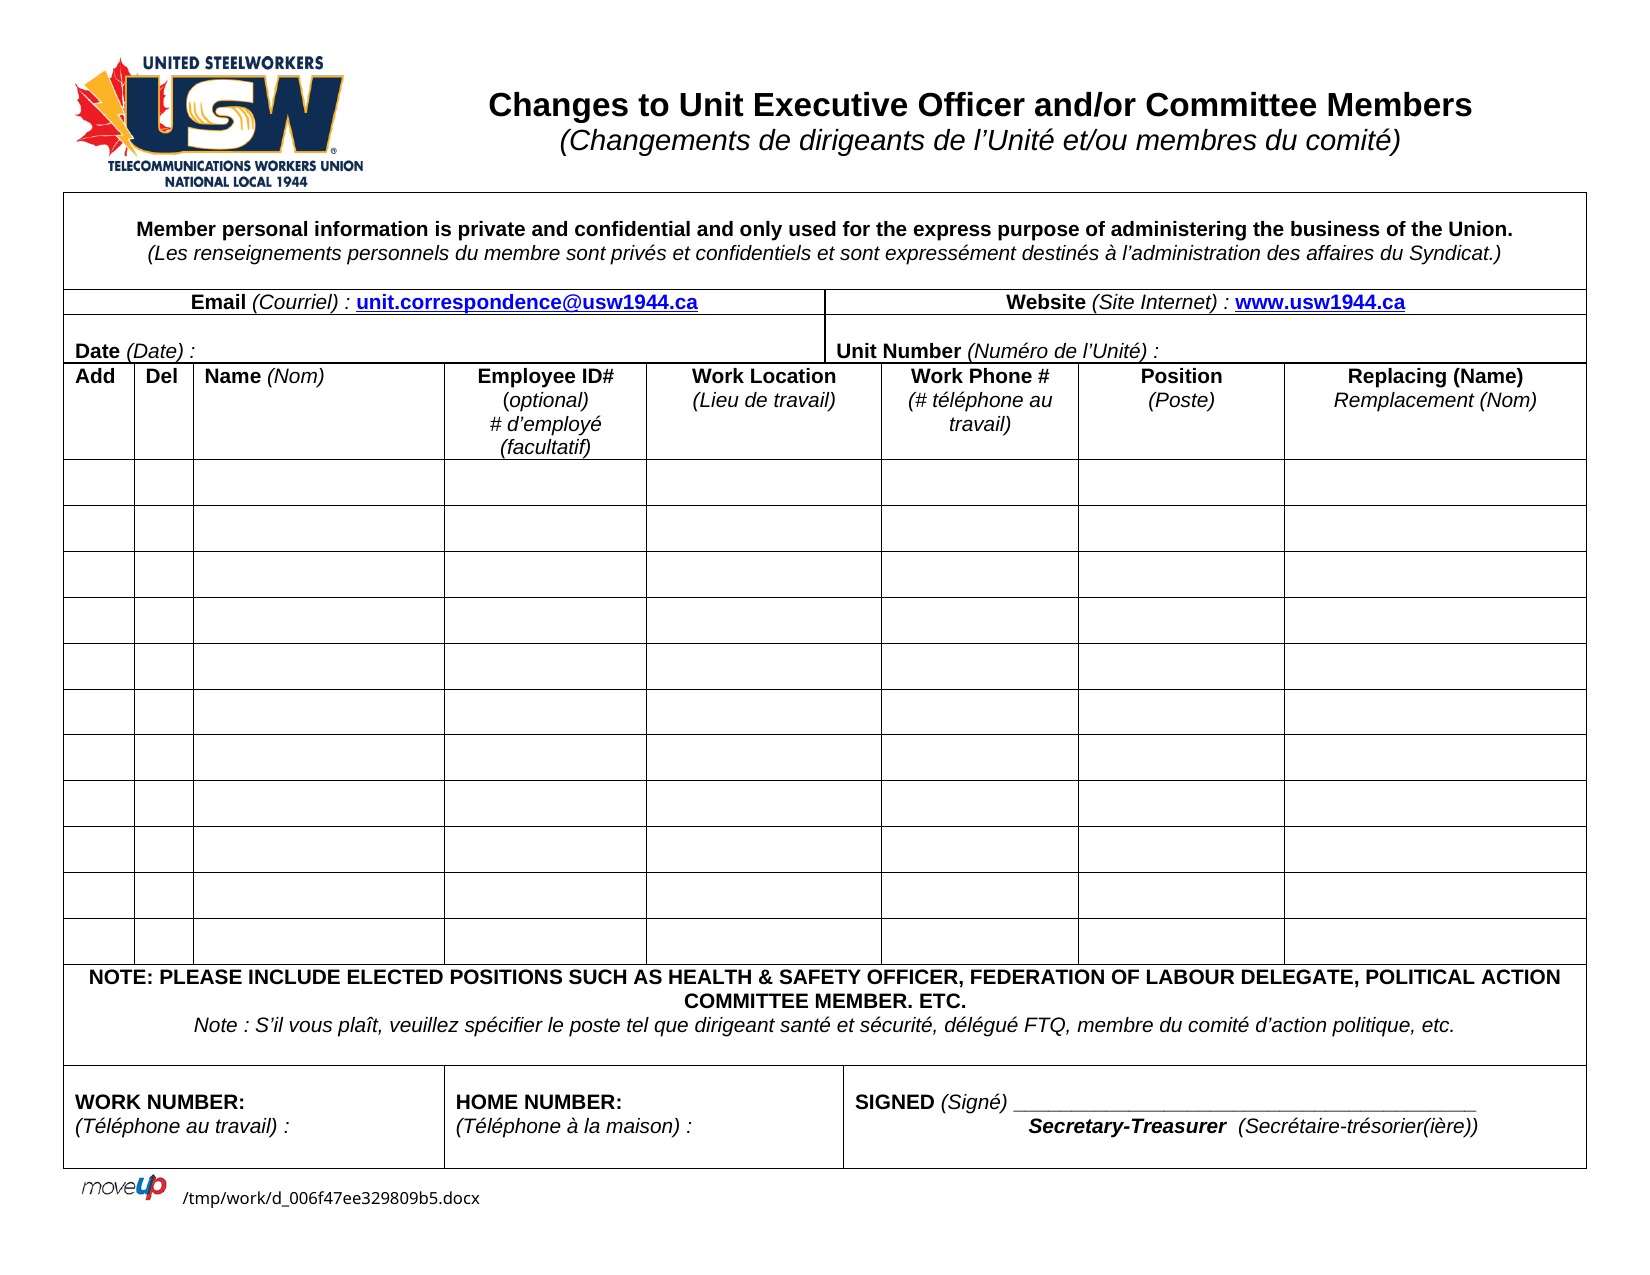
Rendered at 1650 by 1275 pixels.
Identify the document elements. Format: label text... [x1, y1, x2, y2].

table_cell [64, 919, 134, 963]
picture [75, 56, 363, 187]
table_cell [647, 644, 881, 688]
table_cell [1079, 506, 1284, 551]
table_cell [445, 552, 646, 597]
table_cell [882, 690, 1078, 734]
table_cell [882, 873, 1078, 918]
table_cell [445, 598, 646, 643]
table_cell Work Location (Lieu de travail) [647, 364, 881, 459]
table_cell [135, 690, 193, 734]
table_cell [647, 827, 881, 872]
table_cell [882, 506, 1078, 551]
table_cell [135, 781, 193, 826]
table_cell [64, 690, 134, 734]
table_cell [1079, 827, 1284, 872]
table_cell [64, 827, 134, 872]
table_cell [194, 781, 444, 826]
table_cell Website (Site Internet) : www.usw1944.ca [826, 290, 1586, 313]
table_cell NOTE: PLEASE INCLUDE ELECTED POSITIONS SUCH AS HEALTH & SAFETY OFFICER, FEDERATION OF LABOUR DELEGATE, POLITICAL ACTION COMMITTEE MEMBER. ETC. Note : S’il vous plaît, veuillez spécifier le poste tel que dirigeant santé et sécurité, délégué FTQ, membre du comité d’action politique, etc. [64, 965, 1586, 1064]
table_cell [882, 827, 1078, 872]
table_cell [882, 460, 1078, 505]
table_cell [135, 506, 193, 551]
table_cell [194, 644, 444, 688]
table_cell [194, 919, 444, 963]
table_cell [647, 460, 881, 505]
table_cell [64, 460, 134, 505]
table_cell [194, 598, 444, 643]
table_cell [135, 644, 193, 688]
table_cell [194, 735, 444, 780]
table_cell [445, 735, 646, 780]
table_cell [135, 873, 193, 918]
table_cell [647, 690, 881, 734]
table_cell SIGNED (Signé) ________________________________________ Secretary-Treasurer (Secrétaire-trésorier(ière)) [844, 1066, 1586, 1168]
table_cell [1079, 644, 1284, 688]
table_cell [1285, 552, 1586, 597]
table_cell [135, 735, 193, 780]
table_cell [445, 919, 646, 963]
table_cell Replacing (Name) Remplacement (Nom) [1285, 364, 1586, 459]
table_cell [135, 460, 193, 505]
table_cell Email (Courriel) : unit.correspondence@usw1944.ca [64, 290, 824, 313]
table_cell [1285, 827, 1586, 872]
table_cell Employee ID# (optional) # d’employé (facultatif) [445, 364, 646, 459]
table_cell [445, 690, 646, 734]
table_cell [135, 827, 193, 872]
table_cell Position (Poste) [1079, 364, 1284, 459]
table_cell HOME NUMBER: (Téléphone à la maison) : [445, 1066, 843, 1168]
table_cell [445, 827, 646, 872]
table_cell [1079, 919, 1284, 963]
table_cell [64, 506, 134, 551]
table_cell [64, 873, 134, 918]
table_cell [647, 919, 881, 963]
table_header Changes to Unit Executive Officer and/or Committee Members (Changements de dirigeants de l’Unité et/ou membres du comité) [375, 56, 1586, 192]
table_cell [1079, 690, 1284, 734]
table_cell [194, 506, 444, 551]
table_cell [194, 873, 444, 918]
table_cell [882, 781, 1078, 826]
table_cell [1285, 598, 1586, 643]
table_cell [647, 506, 881, 551]
table_cell [882, 598, 1078, 643]
table_cell Work Phone # (# téléphone au travail) [882, 364, 1078, 459]
table_cell [135, 552, 193, 597]
table_cell [1079, 552, 1284, 597]
table_cell [194, 690, 444, 734]
table_cell [1285, 919, 1586, 963]
table_cell Member personal information is private and confidential and only used for the express purpose of administering the business of the Union. (Les renseignements personnels du membre sont privés et confidentiels et sont expressément destinés à l’administration des affaires du Syndicat.) [64, 193, 1586, 288]
table_header [64, 56, 375, 192]
table_cell [647, 781, 881, 826]
table_cell [647, 598, 881, 643]
table_cell [445, 506, 646, 551]
table_cell [1285, 644, 1586, 688]
table_cell [445, 781, 646, 826]
table_cell [194, 552, 444, 597]
table_cell [882, 919, 1078, 963]
table_cell [194, 460, 444, 505]
table_cell [1079, 873, 1284, 918]
table_cell [647, 552, 881, 597]
table_cell [1285, 460, 1586, 505]
table_cell WORK NUMBER: (Téléphone au travail) : [64, 1066, 444, 1168]
table_cell [135, 919, 193, 963]
table_cell [647, 873, 881, 918]
picture [75, 1169, 174, 1205]
table_cell [64, 598, 134, 643]
table_cell Name (Nom) [194, 364, 444, 459]
table_cell [1079, 781, 1284, 826]
table_cell [64, 735, 134, 780]
table_cell [135, 598, 193, 643]
table_cell [882, 644, 1078, 688]
table_cell [1285, 781, 1586, 826]
table_cell [1079, 735, 1284, 780]
table_cell [1079, 460, 1284, 505]
table_cell [882, 735, 1078, 780]
table_cell Date (Date) : [64, 315, 824, 362]
table_cell [445, 644, 646, 688]
table_cell [194, 827, 444, 872]
table_cell [1285, 506, 1586, 551]
table_cell [1285, 873, 1586, 918]
text J:\Forms\Active Forms\Changes to Unit Executive Officer and or Committee Members.docx [75, 1169, 1575, 1209]
table_cell [1285, 735, 1586, 780]
table_cell [445, 460, 646, 505]
table_cell [1285, 690, 1586, 734]
table_cell [882, 552, 1078, 597]
table_cell [445, 873, 646, 918]
table_cell [647, 735, 881, 780]
table_cell Unit Number (Numéro de l’Unité) : [826, 315, 1586, 362]
table_cell [64, 644, 134, 688]
table_cell [64, 552, 134, 597]
table_cell Del [135, 364, 193, 459]
table_cell [64, 781, 134, 826]
table_cell [1079, 598, 1284, 643]
table_cell Add [64, 364, 134, 459]
